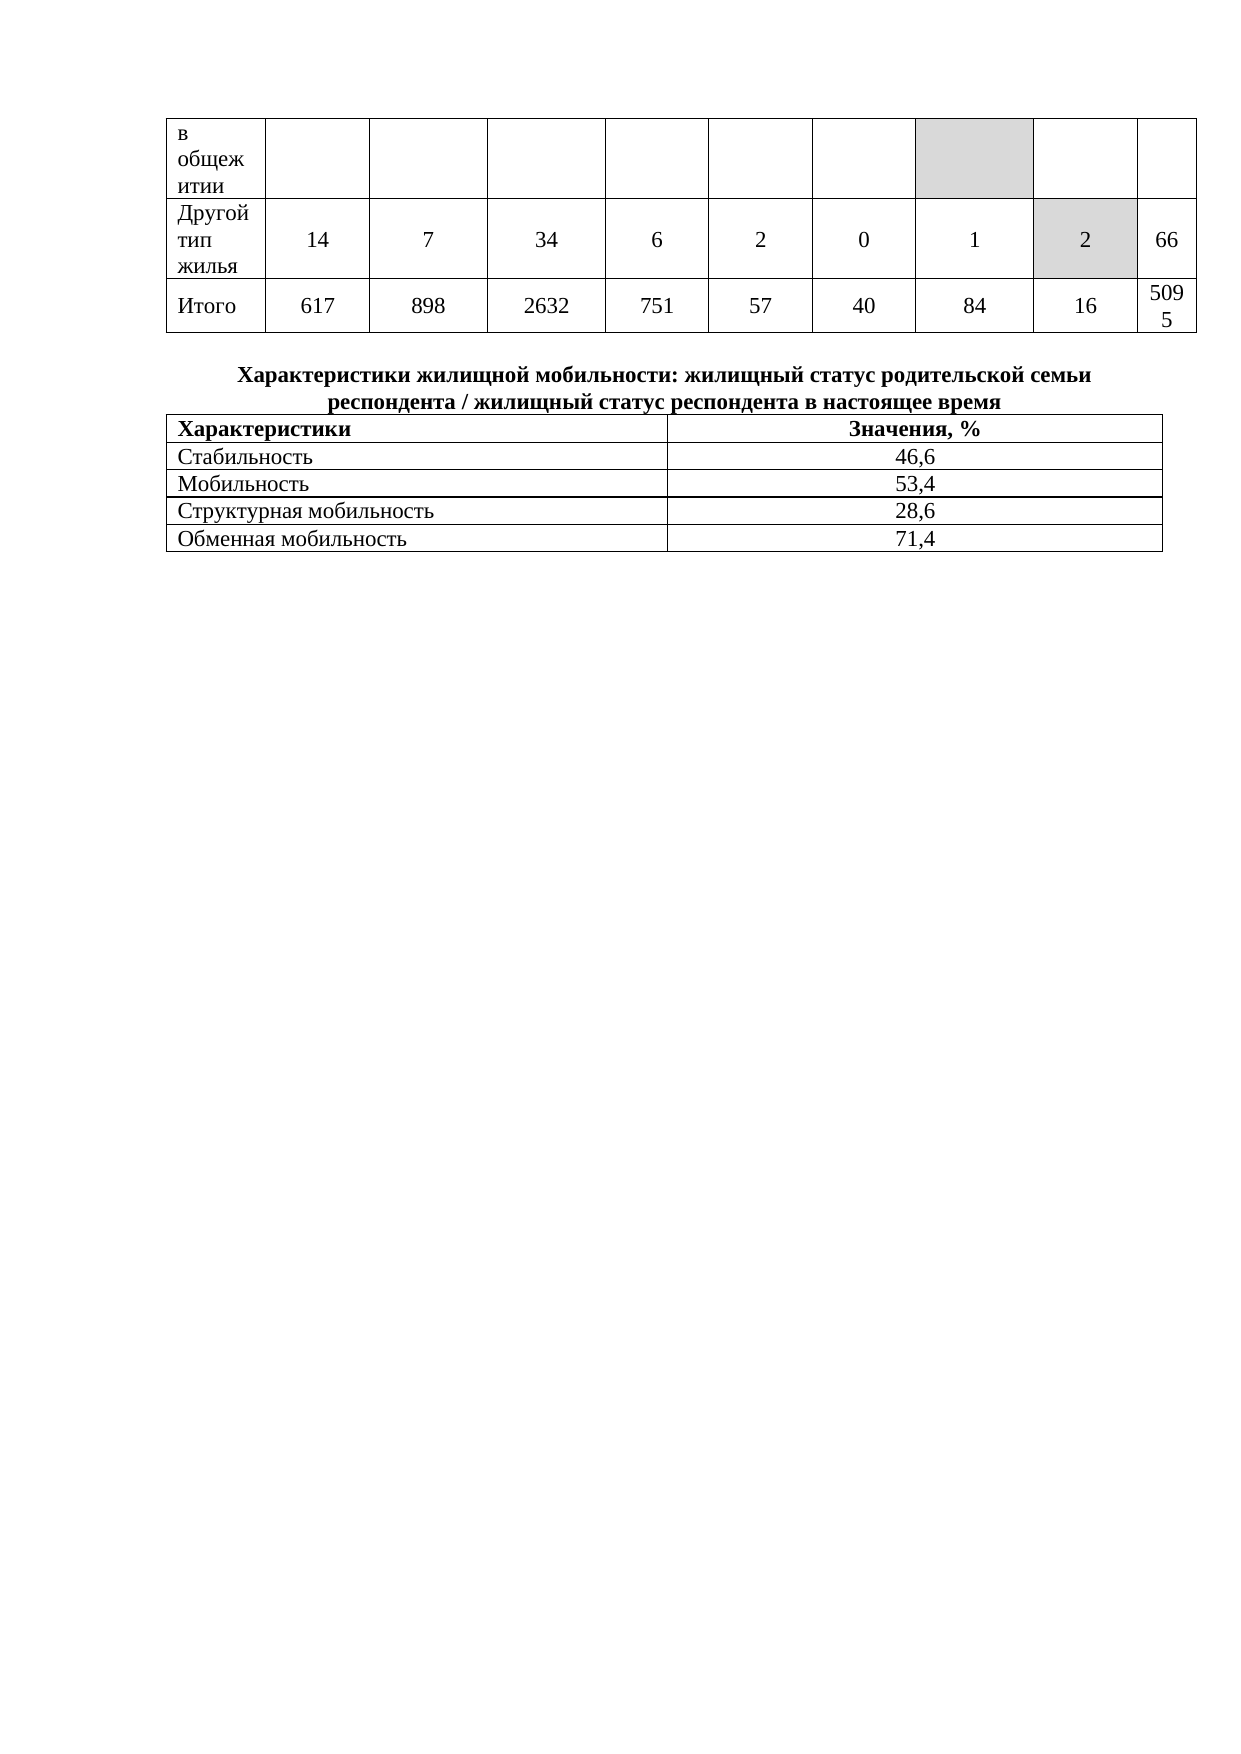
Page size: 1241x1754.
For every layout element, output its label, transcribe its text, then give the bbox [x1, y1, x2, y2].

table_cell 898 [370, 279, 487, 332]
table_cell 2632 [488, 279, 605, 332]
table_cell Обменная мобильность [167, 525, 667, 551]
table_cell 1 [916, 199, 1033, 278]
table_cell 5095 [1138, 279, 1196, 332]
table_cell 14 [266, 199, 369, 278]
table_cell 2 [1034, 199, 1137, 278]
table_cell Другой тип жилья [167, 199, 265, 278]
table_cell 84 [916, 279, 1033, 332]
table_cell 1 [916, 119, 1033, 198]
table_cell 2 [709, 199, 812, 278]
table_cell Итого [167, 279, 265, 332]
table_cell 751 [606, 279, 708, 332]
table_cell 0 [813, 199, 915, 278]
table_cell Структурная мобильность [167, 498, 667, 524]
table_cell 71,4 [668, 525, 1162, 551]
table_cell 10 [606, 119, 708, 198]
table_cell 0 [709, 119, 812, 198]
table_header Характеристики [167, 415, 667, 442]
table_cell 75 [1138, 119, 1196, 198]
table_cell 48 [488, 119, 605, 198]
table_cell 53,4 [668, 470, 1162, 496]
table_cell 46,6 [668, 443, 1162, 469]
table_cell 16 [1034, 279, 1137, 332]
table_cell 28,6 [668, 498, 1162, 524]
table_cell 57 [709, 279, 812, 332]
text Характеристики жилищной мобильности: жилищный статус родительской семьи респондента / жилищный статус респондента в настоящее время [177, 362, 1152, 414]
table_cell 0 [1034, 119, 1137, 198]
table_cell 7 [370, 199, 487, 278]
table_cell 6 [266, 119, 369, 198]
table_cell 40 [813, 279, 915, 332]
table_cell 617 [266, 279, 369, 332]
table_cell 34 [488, 199, 605, 278]
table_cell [167, 119, 265, 198]
table_cell 66 [1138, 199, 1196, 278]
table_cell 8 [370, 119, 487, 198]
table_header Значения, % [668, 415, 1162, 442]
table_cell 2 [813, 119, 915, 198]
table_cell 6 [606, 199, 708, 278]
table_cell Мобильность [167, 470, 667, 496]
table_cell Стабильность [167, 443, 667, 469]
